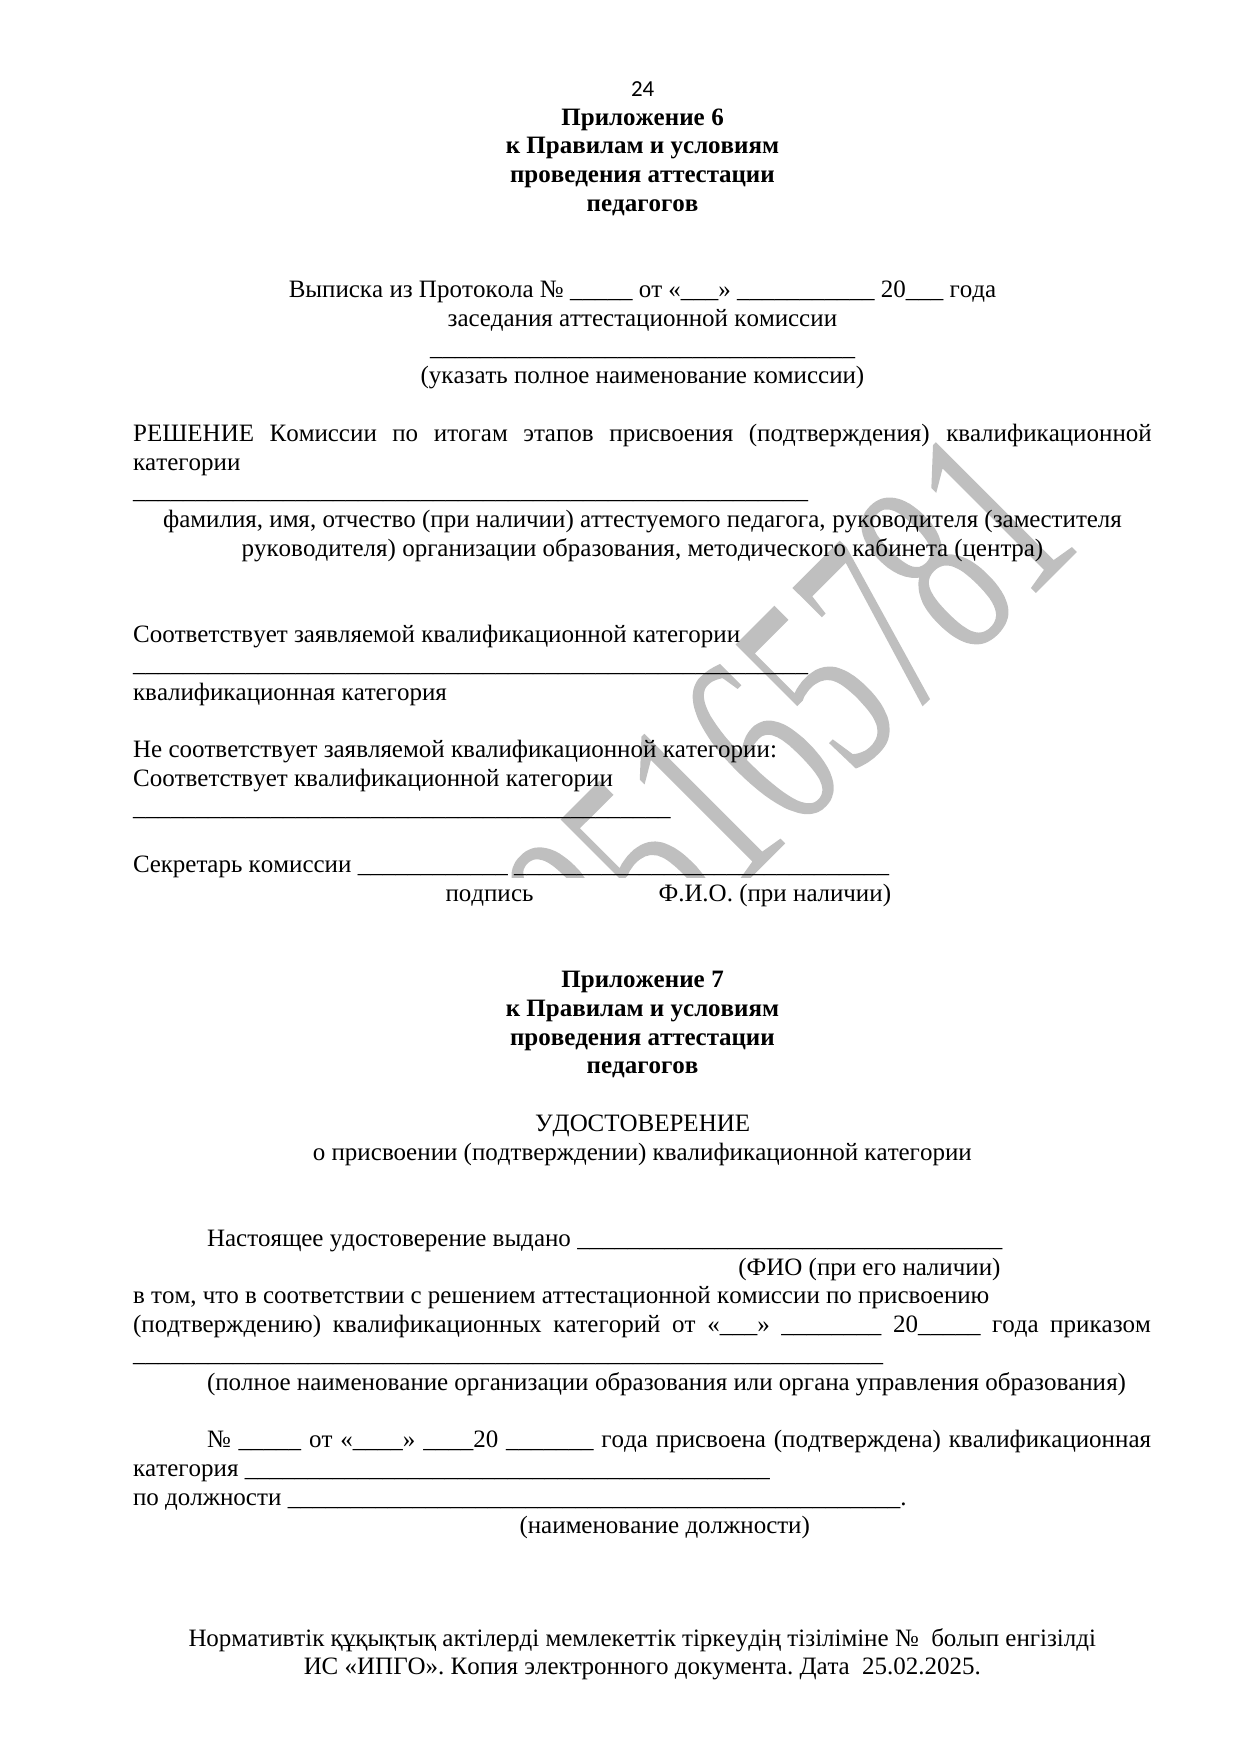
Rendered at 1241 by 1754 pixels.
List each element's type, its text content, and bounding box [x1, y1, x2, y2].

text Настоящее удостоверение выдано __________________________________ [133, 1223, 1152, 1252]
text подпись Ф.И.О. (при наличии) [133, 878, 1152, 907]
text Секретарь комиссии ____________ ______________________________ [133, 849, 1152, 878]
text квалификационная категория [133, 677, 1152, 706]
text педагогов [133, 1051, 1152, 1079]
text УДОСТОВЕРЕНИЕ [133, 1108, 1152, 1137]
text РЕШЕНИЕ Комиссии по итогам этапов присвоения (подтверждения) квалификационной категории [133, 418, 1152, 476]
text Соответствует заявляемой квалификационной категории [133, 619, 1152, 648]
text __________________________________ [133, 332, 1152, 361]
text (наименование должности) [133, 1511, 1152, 1539]
text заседания аттестационной комиссии [133, 303, 1152, 332]
text в том, что в соответствии с решением аттестационной комиссии по присвоению [133, 1281, 1152, 1309]
text Не соответствует заявляемой квалификационной категории: [133, 734, 1152, 763]
text № _____ от «____» ____20 _______ года присвоена (подтверждена) квалификационная категория __________________________________________ [133, 1424, 1152, 1482]
text Приложение 6 к Правилам и условиям проведения аттестации педагогов [133, 102, 1152, 217]
text (полное наименование организации образования или органа управления образования) [133, 1367, 1152, 1396]
text (ФИО (при его наличии) [133, 1252, 1152, 1281]
text Приложение 7 [133, 964, 1152, 993]
text ___________________________________________ [133, 792, 1152, 821]
text фамилия, имя, отчество (при наличии) аттестуемого педагога, руководителя (заместителя руководителя) организации образования, методического кабинета (центра) [133, 504, 1152, 562]
text (указать полное наименование комиссии) [133, 361, 1152, 389]
text проведения аттестации [133, 1022, 1152, 1051]
text Выписка из Протокола № _____ от «___» ___________ 20___ года [133, 274, 1152, 303]
text ______________________________________________________ [133, 476, 1152, 504]
text (подтверждению) квалификационных категорий от «___» ________ 20_____ года приказом ____________________________________________________________ [133, 1309, 1152, 1367]
text по должности _________________________________________________. [133, 1482, 1152, 1511]
text ______________________________________________________ [133, 648, 1152, 677]
text о присвоении (подтверждении) квалификационной категории [133, 1137, 1152, 1166]
text Соответствует квалификационной категории [133, 763, 1152, 792]
text к Правилам и условиям [133, 993, 1152, 1022]
